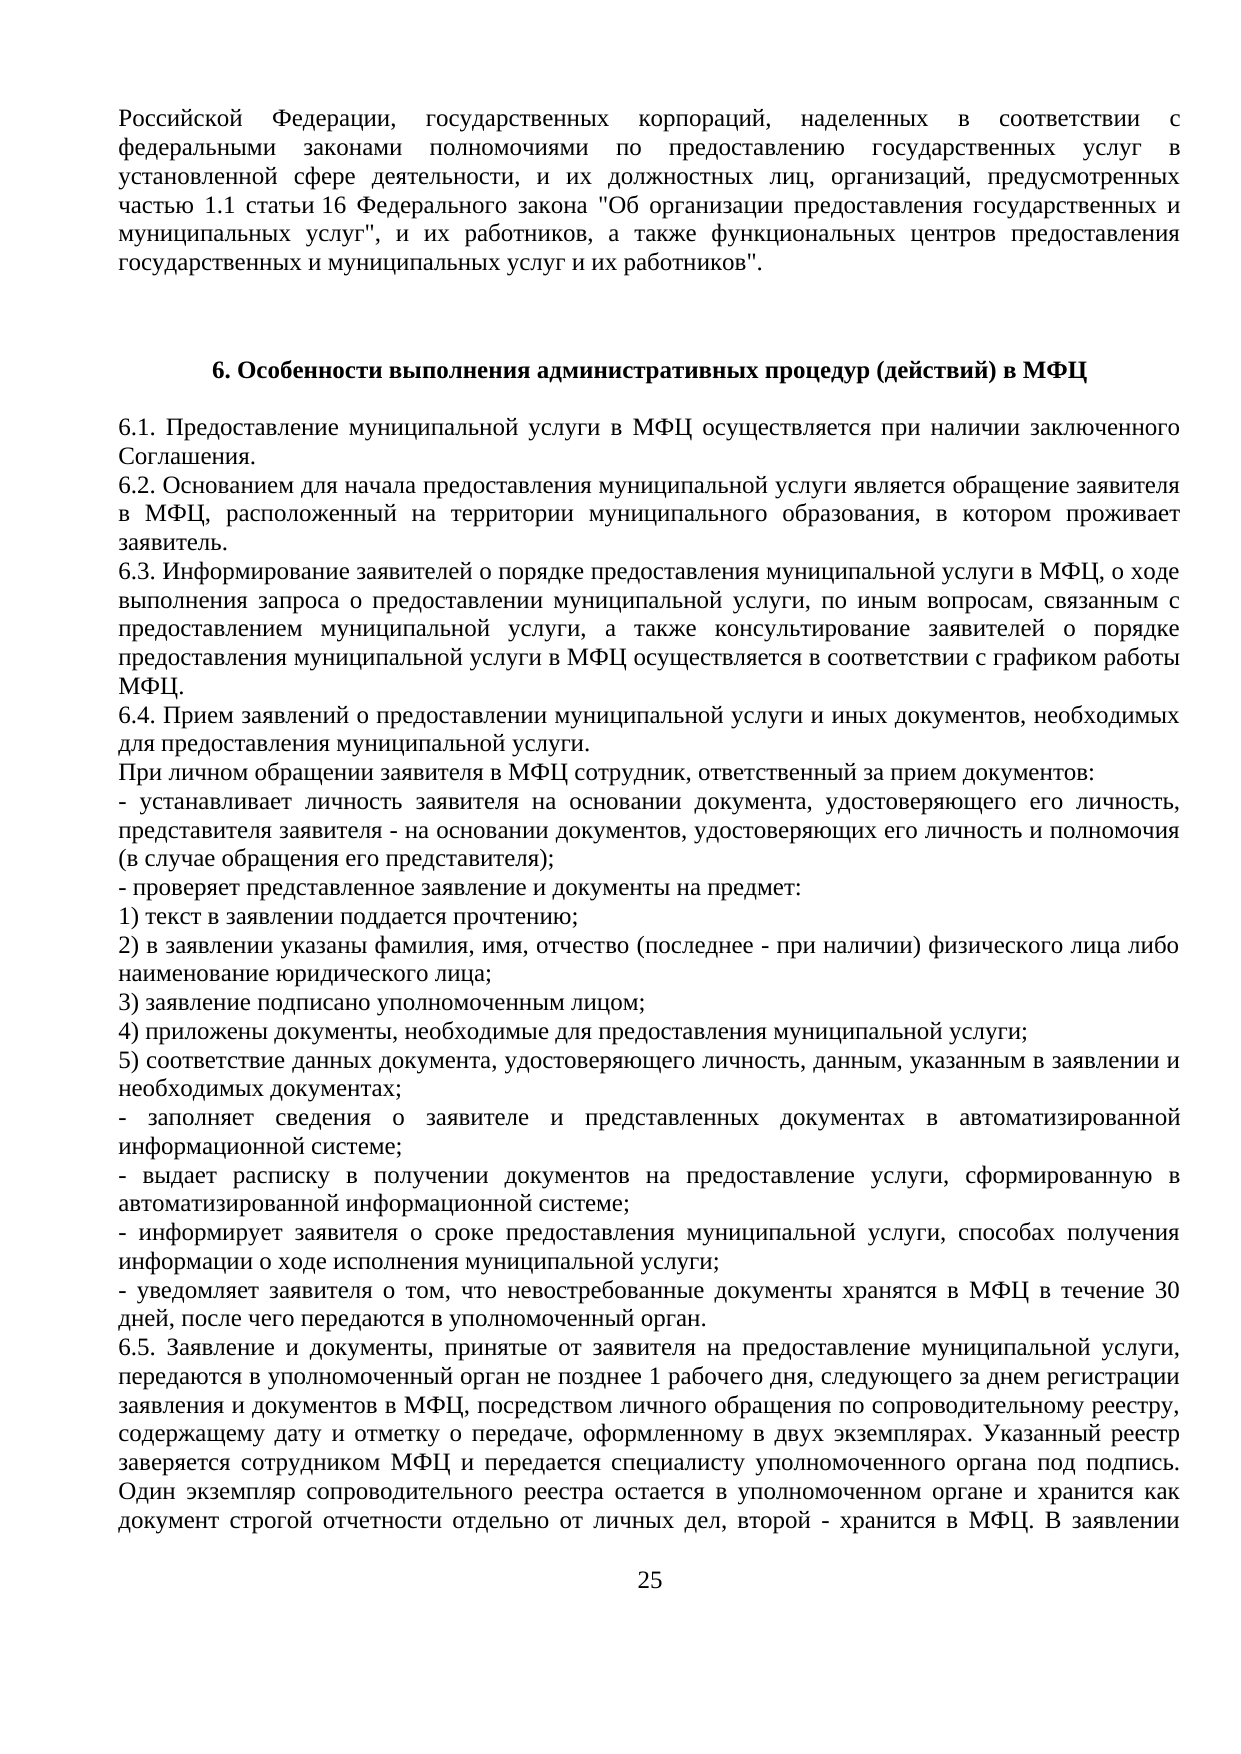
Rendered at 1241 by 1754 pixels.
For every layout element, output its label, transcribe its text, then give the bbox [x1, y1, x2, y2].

text 6.4. Прием заявлений о предоставлении муниципальной услуги и иных документов, необходимых для предоставления муниципальной услуги. [118, 700, 1181, 757]
text 6.2. Основанием для начала предоставления муниципальной услуги является обращение заявителя в МФЦ, расположенный на территории муниципального образования, в котором проживает заявитель. [118, 470, 1181, 556]
subtitle 6. Особенности выполнения административных процедур (действий) в МФЦ [118, 355, 1181, 383]
text - проверяет представленное заявление и документы на предмет: [118, 872, 1181, 901]
text - выдает расписку в получении документов на предоставление услуги, сформированную в автоматизированной информационной системе; [118, 1160, 1181, 1217]
text - информирует заявителя о сроке предоставления муниципальной услуги, способах получения информации о ходе исполнения муниципальной услуги; [118, 1217, 1181, 1275]
text - уведомляет заявителя о том, что невостребованные документы хранятся в МФЦ в течение 30 дней, после чего передаются в уполномоченный орган. [118, 1275, 1181, 1332]
text 2) в заявлении указаны фамилия, имя, отчество (последнее - при наличии) физического лица либо наименование юридического лица; [118, 930, 1181, 987]
text - заполняет сведения о заявителе и представленных документах в автоматизированной информационной системе; [118, 1102, 1181, 1160]
text 5) соответствие данных документа, удостоверяющего личность, данным, указанным в заявлении и необходимых документах; [118, 1045, 1181, 1102]
text При личном обращении заявителя в МФЦ сотрудник, ответственный за прием документов: [118, 757, 1181, 786]
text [118, 103, 1181, 276]
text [118, 1332, 1181, 1533]
text 6.3. Информирование заявителей о порядке предоставления муниципальной услуги в МФЦ, о ходе выполнения запроса о предоставлении муниципальной услуги, по иным вопросам, связанным с предоставлением муниципальной услуги, а также консультирование заявителей о порядке предоставления муниципальной услуги в МФЦ осуществляется в соответствии с графиком работы МФЦ. [118, 556, 1181, 700]
text - устанавливает личность заявителя на основании документа, удостоверяющего его личность, представителя заявителя - на основании документов, удостоверяющих его личность и полномочия (в случае обращения его представителя); [118, 786, 1181, 872]
text 6.1. Предоставление муниципальной услуги в МФЦ осуществляется при наличии заключенного Соглашения. [118, 412, 1181, 470]
text 1) текст в заявлении поддается прочтению; [118, 901, 1181, 930]
text 4) приложены документы, необходимые для предоставления муниципальной услуги; [118, 1016, 1181, 1045]
text 3) заявление подписано уполномоченным лицом; [118, 987, 1181, 1016]
